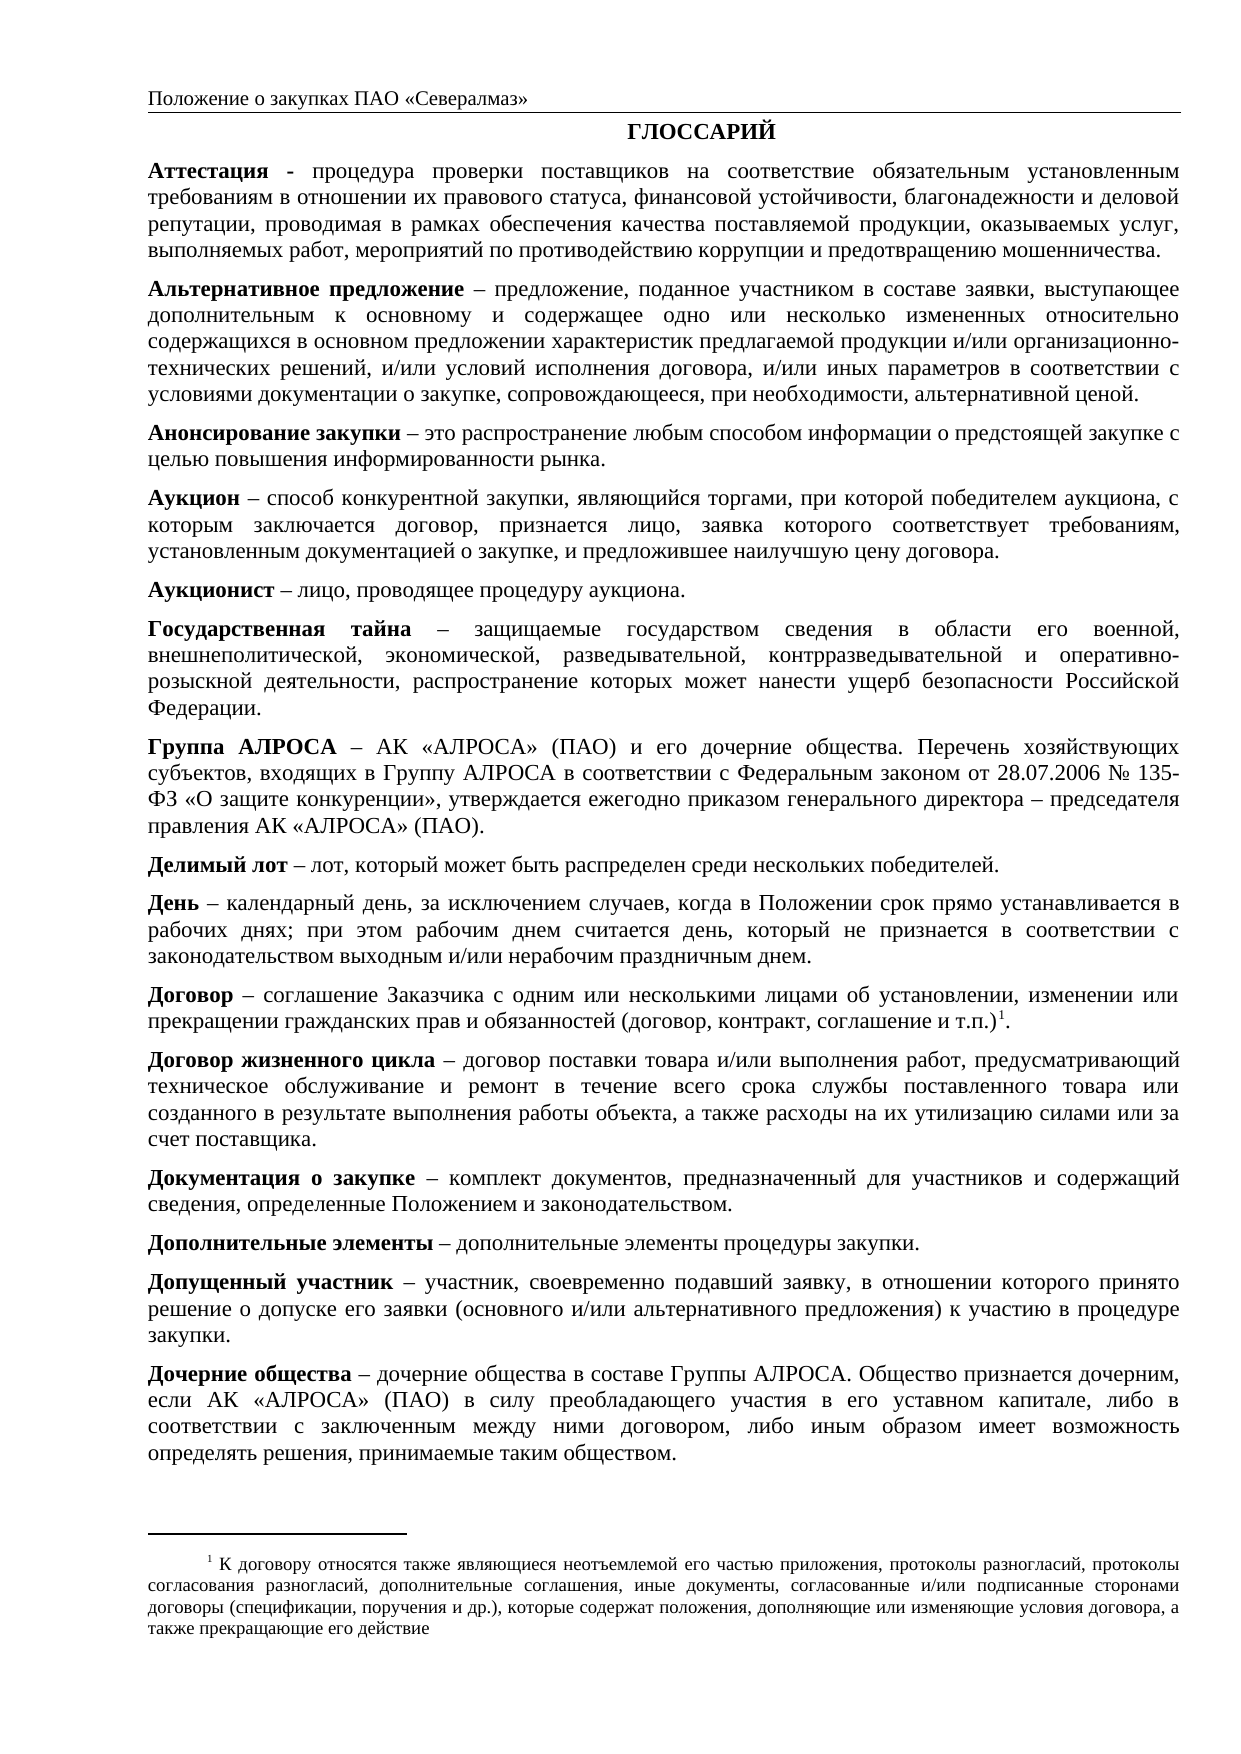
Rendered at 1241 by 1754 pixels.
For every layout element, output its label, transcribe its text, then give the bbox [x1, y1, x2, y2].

text Глоссарий [148, 118, 1181, 144]
text Делимый лот – лот, который может быть распределен среди нескольких победителей. [148, 851, 1181, 877]
text Дочерние общества – дочерние общества в составе Группы АЛРОСА. Общество признается дочерним, если АК «АЛРОСА» (ПАО) в силу преобладающего участия в его уставном капитале, либо в соответствии с заключенным между ними договором, либо иным образом имеет возможность определять решения, принимаемые таким обществом. [148, 1360, 1181, 1465]
text День – календарный день, за исключением случаев, когда в Положении срок прямо устанавливается в рабочих днях; при этом рабочим днем считается день, который не признается в соответствии с законодательством выходным и/или нерабочим праздничным днем. [148, 889, 1181, 968]
text Аукцион – способ конкурентной закупки, являющийся торгами, при которой победителем аукциона, с которым заключается договор, признается лицо, заявка которого соответствует требованиям, установленным документацией о закупке, и предложившее наилучшую цену договора. [148, 484, 1181, 563]
text Анонсирование закупки – это распространение любым способом информации о предстоящей закупке с целью повышения информированности рынка. [148, 419, 1181, 472]
text Допущенный участник – участник, своевременно подавший заявку, в отношении которого принято решение о допуске его заявки (основного и/или альтернативного предложения) к участию в процедуре закупки. [148, 1268, 1181, 1347]
text Договор – соглашение Заказчика с одним или несколькими лицами об установлении, изменении или прекращении гражданских прав и обязанностей (договор, контракт, соглашение и т.п.). [148, 981, 1181, 1034]
text Альтернативное предложение – предложение, поданное участником в составе заявки, выступающее дополнительным к основному и содержащее одно или несколько измененных относительно содержащихся в основном предложении характеристик предлагаемой продукции и/или организационно-технических решений, и/или условий исполнения договора, и/или иных параметров в соответствии с условиями документации о закупке, сопровождающееся, при необходимости, альтернативной ценой. [148, 275, 1181, 407]
text Аттестация - процедура проверки поставщиков на соответствие обязательным установленным требованиям в отношении их правового статуса, финансовой устойчивости, благонадежности и деловой репутации, проводимая в рамках обеспечения качества поставляемой продукции, оказываемых услуг, выполняемых работ, мероприятий по противодействию коррупции и предотвращению мошенничества. [148, 157, 1181, 262]
text Государственная тайна – защищаемые государством сведения в области его военной, внешнеполитической, экономической, разведывательной, контрразведывательной и оперативно-розыскной деятельности, распространение которых может нанести ущерб безопасности Российской Федерации. [148, 615, 1181, 720]
text Аукционист – лицо, проводящее процедуру аукциона. [148, 576, 1181, 602]
text Группа АЛРОСА – АК «АЛРОСА» (ПАО) и его дочерние общества. Перечень хозяйствующих субъектов, входящих в Группу АЛРОСА в соответствии с Федеральным законом от 28.07.2006 № 135-ФЗ «О защите конкуренции», утверждается ежегодно приказом генерального директора – председателя правления АК «АЛРОСА» (ПАО). [148, 733, 1181, 838]
text Договор жизненного цикла – договор поставки товара и/или выполнения работ, предусматривающий техническое обслуживание и ремонт в течение всего срока службы поставленного товара или созданного в результате выполнения работы объекта, а также расходы на их утилизацию силами или за счет поставщика. [148, 1046, 1181, 1152]
text Дополнительные элементы – дополнительные элементы процедуры закупки. [148, 1229, 1181, 1256]
text Документация о закупке – комплект документов, предназначенный для участников и содержащий сведения, определенные Положением и законодательством. [148, 1164, 1181, 1217]
